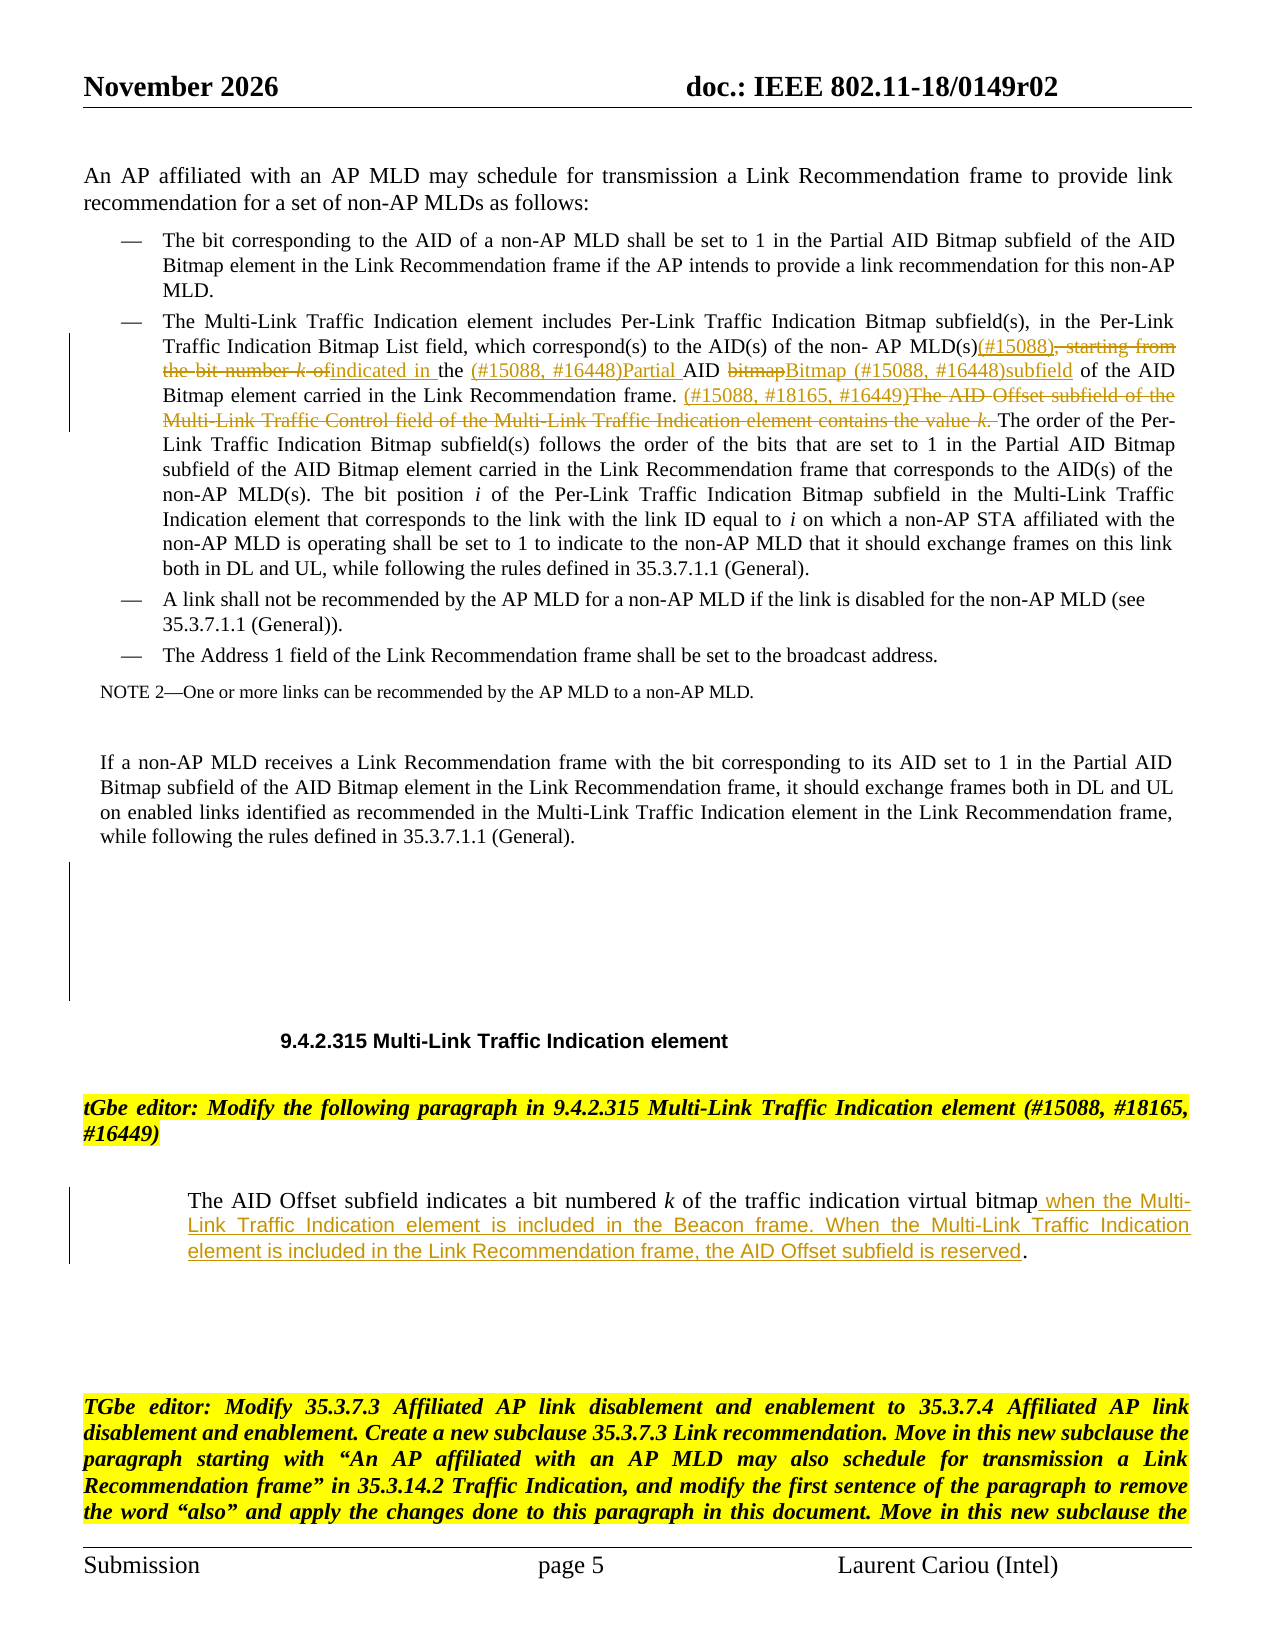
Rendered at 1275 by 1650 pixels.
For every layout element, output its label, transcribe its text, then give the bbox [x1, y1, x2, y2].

text NOTE 2—One or more links can be recommended by the AP MLD to a non-AP MLD. [100, 681, 1192, 702]
list A link shall not be recommended by the AP MLD for a non-AP MLD if the link is disabled for the non-AP MLD (see 35.3.7.1.1 (General)). [121, 587, 1175, 636]
text The AID Offset subfield indicates a bit numbered k of the traffic indication virtual bitmap. [187, 1187, 1192, 1264]
text If a non-AP MLD receives a Link Recommendation frame with the bit corresponding to its AID set to 1 in the Partial AID Bitmap subfield of the AID Bitmap element in the Link Recommendation frame, it should exchange frames both in DL and UL on enabled links identified as recommended in the Multi-Link Traffic Indication element in the Link Recommendation frame, while following the rules defined in 35.3.7.1.1 (General). [100, 750, 1175, 848]
list The Multi-Link Traffic Indication element includes Per-Link Traffic Indication Bitmap subfield(s), in the Per-Link Traffic Indication Bitmap List field, which correspond(s) to the AID(s) of the non- AP MLD(s)the AID of the AID Bitmap element carried in the Link Recommendation frame. The order of the Per-Link Traffic Indication Bitmap subfield(s) follows the order of the bits that are set to 1 in the Partial AID Bitmap subfield of the AID Bitmap element carried in the Link Recommendation frame that corresponds to the AID(s) of the non-AP MLD(s). The bit position i of the Per-Link Traffic Indication Bitmap subfield in the Multi-Link Traffic Indication element that corresponds to the link with the link ID equal to i on which a non-AP STA affiliated with the non-AP MLD is operating shall be set to 1 to indicate to the non-AP MLD that it should exchange frames on this link both in DL and UL, while following the rules defined in 35.3.7.1.1 (General). [121, 309, 1176, 580]
list The Address 1 field of the Link Recommendation frame shall be set to the broadcast address. [121, 643, 1192, 667]
text tGbe editor: Modify the following paragraph in 9.4.2.315 Multi-Link Traffic Indication element (#15088, #18165, #16449) [160, 1094, 1192, 1146]
text An AP affiliated with an AP MLD may schedule for transmission a Link Recommendation frame to provide link recommendation for a set of non-AP MLDs as follows: [83, 162, 1175, 215]
text 9.4.2.315 Multi-Link Traffic Indication element [83, 1029, 1192, 1053]
list The bit corresponding to the AID of a non-AP MLD shall be set to 1 in the Partial AID Bitmap subfield of the AID Bitmap element in the Link Recommendation frame if the AP intends to provide a link recommendation for this non-AP MLD. [121, 228, 1175, 302]
